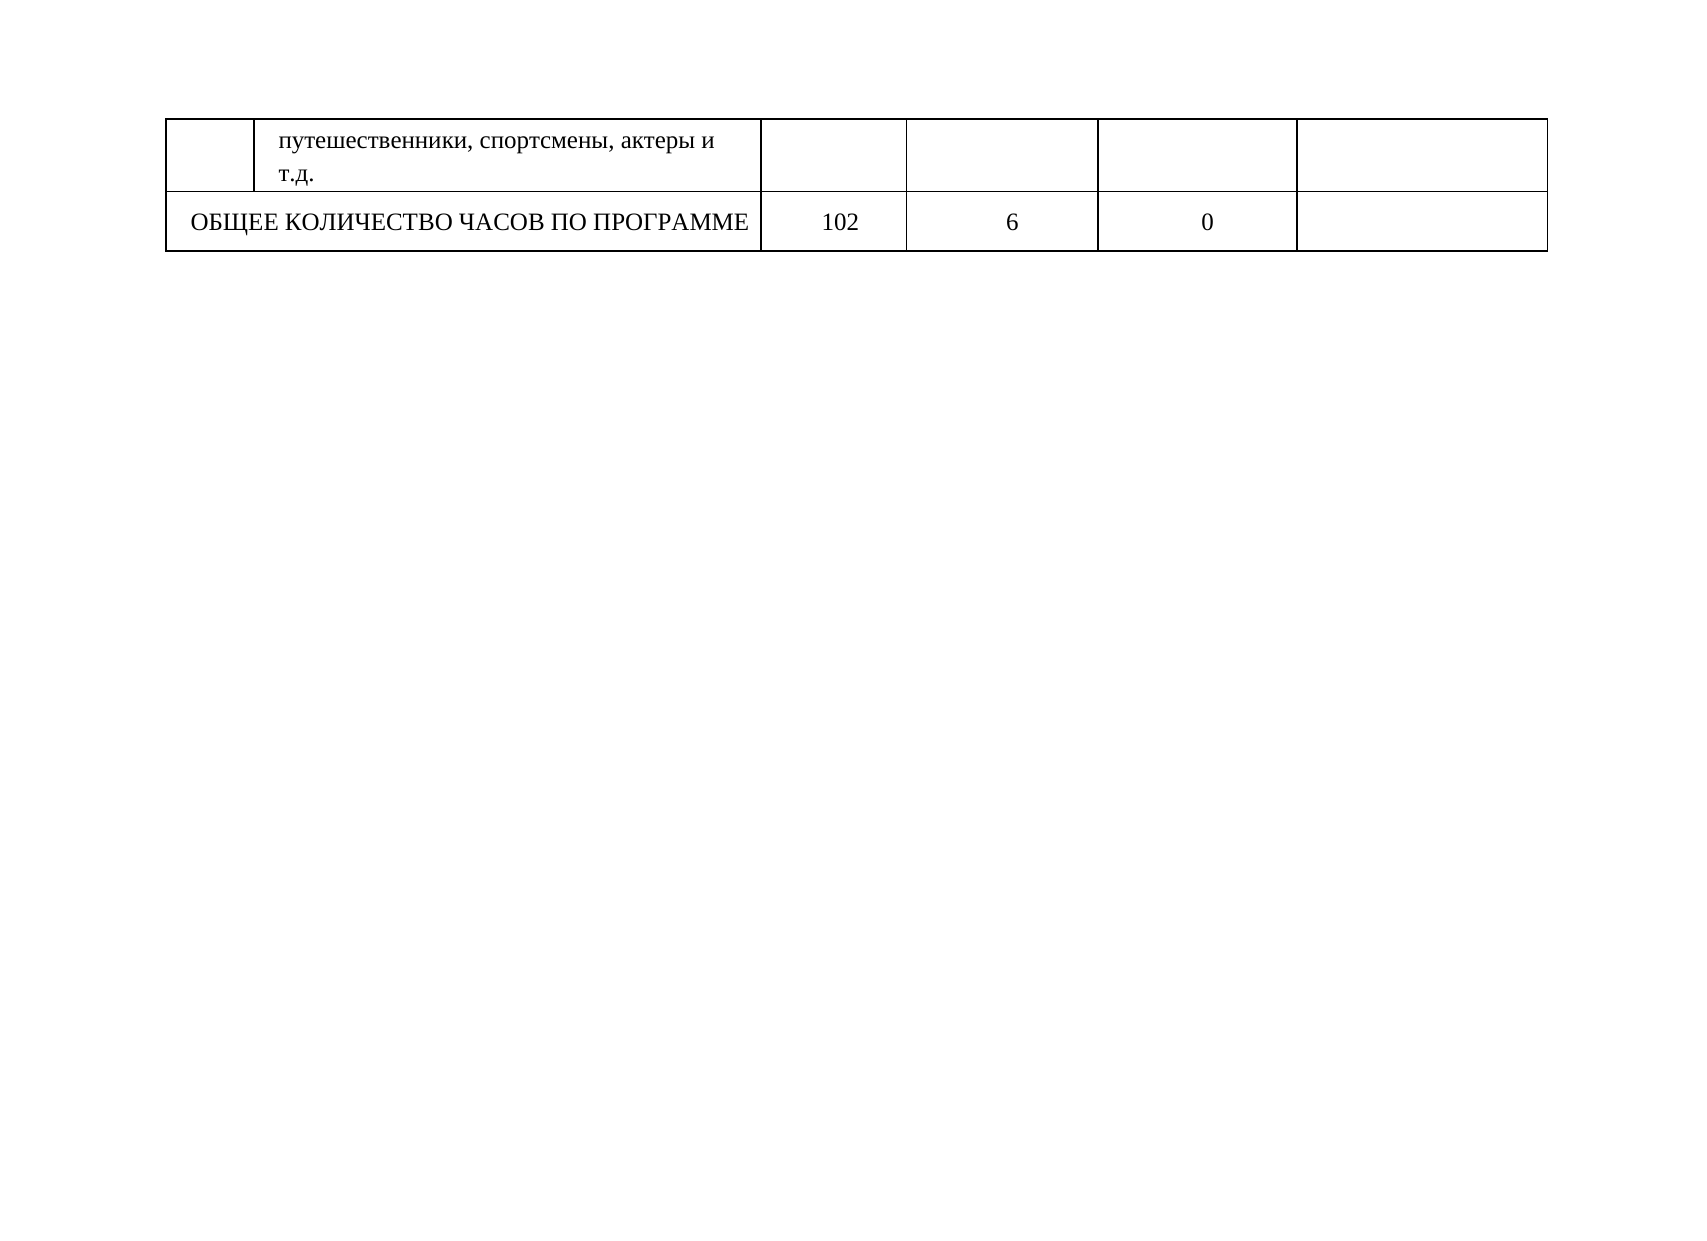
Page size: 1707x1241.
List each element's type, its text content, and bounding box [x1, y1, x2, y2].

table_cell 0 [1099, 192, 1296, 250]
table_cell ОБЩЕЕ КОЛИЧЕСТВО ЧАСОВ ПО ПРОГРАММЕ [167, 192, 760, 250]
table_cell [1099, 120, 1296, 191]
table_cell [255, 120, 760, 191]
table_cell [1298, 120, 1547, 191]
table_cell 6 [907, 192, 1097, 250]
table_cell 12 [167, 120, 253, 191]
table_cell [1298, 192, 1547, 250]
table_cell 102 [762, 192, 906, 250]
table_cell 6 [762, 120, 906, 191]
table_cell [907, 120, 1097, 191]
